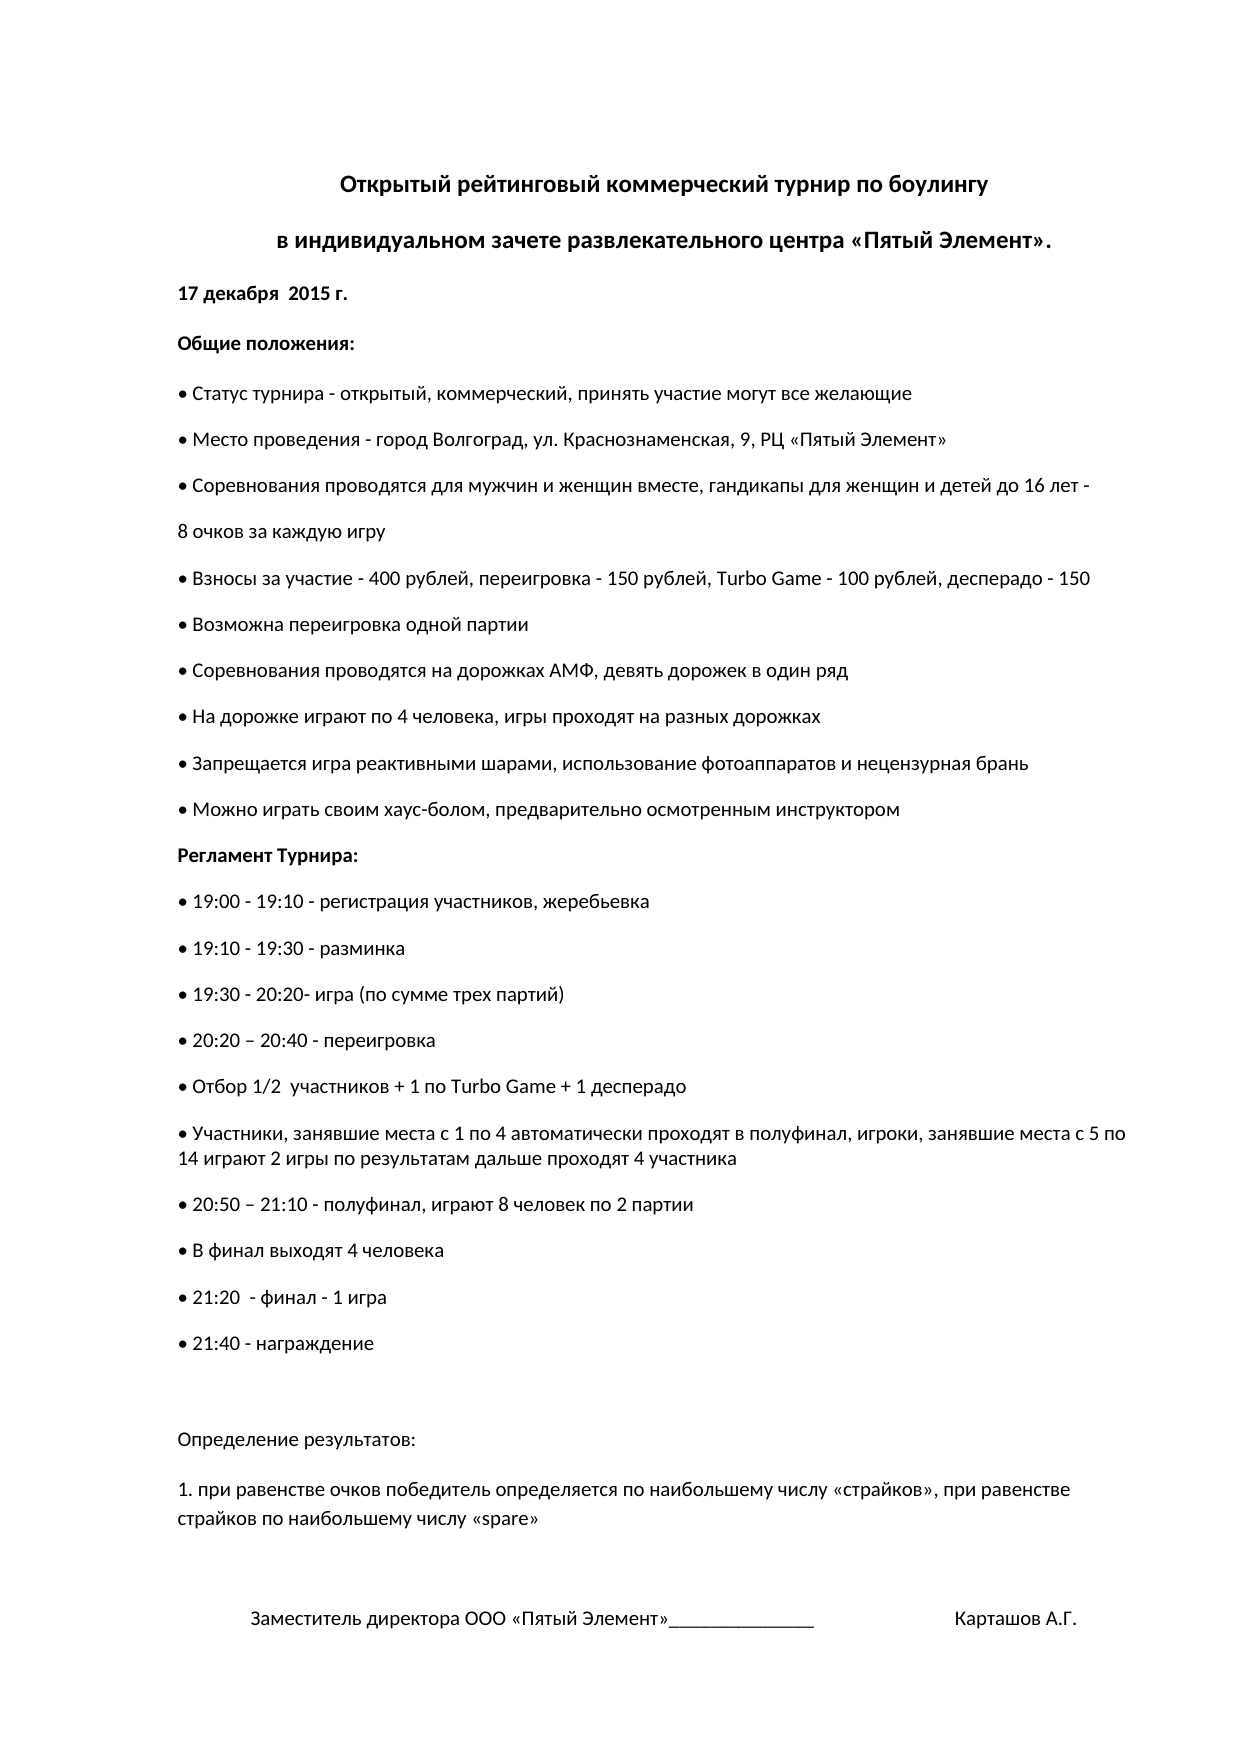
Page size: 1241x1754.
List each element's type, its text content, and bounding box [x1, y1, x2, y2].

text • 21:20 - финал - 1 игра [177, 1284, 1152, 1309]
text • Отбор 1/2 участников + 1 по Turbo Game + 1 десперадо [177, 1073, 1152, 1099]
text Общие положения: [177, 330, 1152, 355]
text • 19:10 - 19:30 - разминка [177, 935, 1152, 960]
text • Возможна переигровка одной партии [177, 611, 1152, 636]
text • В финал выходят 4 человека [177, 1238, 1152, 1263]
text • Можно играть своим хаус-болом, предварительно осмотренным инструктором [177, 796, 1152, 821]
text • 20:50 – 21:10 - полуфинал, играют 8 человек по 2 партии [177, 1191, 1152, 1217]
text в индивидуальном зачете развлекательного центра «Пятый Элемент». [177, 224, 1152, 254]
text • Статус турнира - открытый, коммерческий, принять участие могут все желающие [177, 380, 1152, 405]
text • Запрещается игра реактивными шарами, использование фотоаппаратов и нецензурная брань [177, 750, 1152, 775]
text Регламент Турнира: [177, 842, 1152, 868]
text • Участники, занявшие места с 1 по 4 автоматически проходят в полуфинал, игроки, занявшие места с 5 по 14 играют 2 игры по результатам дальше проходят 4 участника [177, 1120, 1152, 1171]
text • 19:30 - 20:20- игра (по сумме трех партий) [177, 981, 1152, 1006]
text 1. при равенстве очков победитель определяется по наибольшему числу «страйков», при равенстве страйков по наибольшему числу «spare» [177, 1476, 1152, 1531]
text • 21:40 - награждение [177, 1330, 1152, 1356]
text 17 декабря 2015 г. [177, 280, 1152, 305]
text • 19:00 - 19:10 - регистрация участников, жеребьевка [177, 888, 1152, 914]
text • Место проведения - город Волгоград, ул. Краснознаменская, 9, РЦ «Пятый Элемент» [177, 426, 1152, 451]
text Заместитель директора ООО «Пятый Элемент»______________ Карташов А.Г. [177, 1606, 1152, 1631]
text • Взносы за участие - 400 рублей, переигровка - 150 рублей, Turbo Game - 100 рублей, десперадо - 150 [177, 565, 1152, 590]
text • На дорожке играют по 4 человека, игры проходят на разных дорожках [177, 703, 1152, 729]
text Определение результатов: [177, 1426, 1152, 1452]
text • Соревнования проводятся для мужчин и женщин вместе, гандикапы для женщин и детей до 16 лет - [177, 472, 1152, 498]
text Открытый рейтинговый коммерческий турнир по боулингу [177, 168, 1152, 199]
text • 20:20 – 20:40 - переигровка [177, 1027, 1152, 1053]
text 8 очков за каждую игру [177, 518, 1152, 544]
text • Соревнования проводятся на дорожках АМФ, девять дорожек в один ряд [177, 657, 1152, 683]
